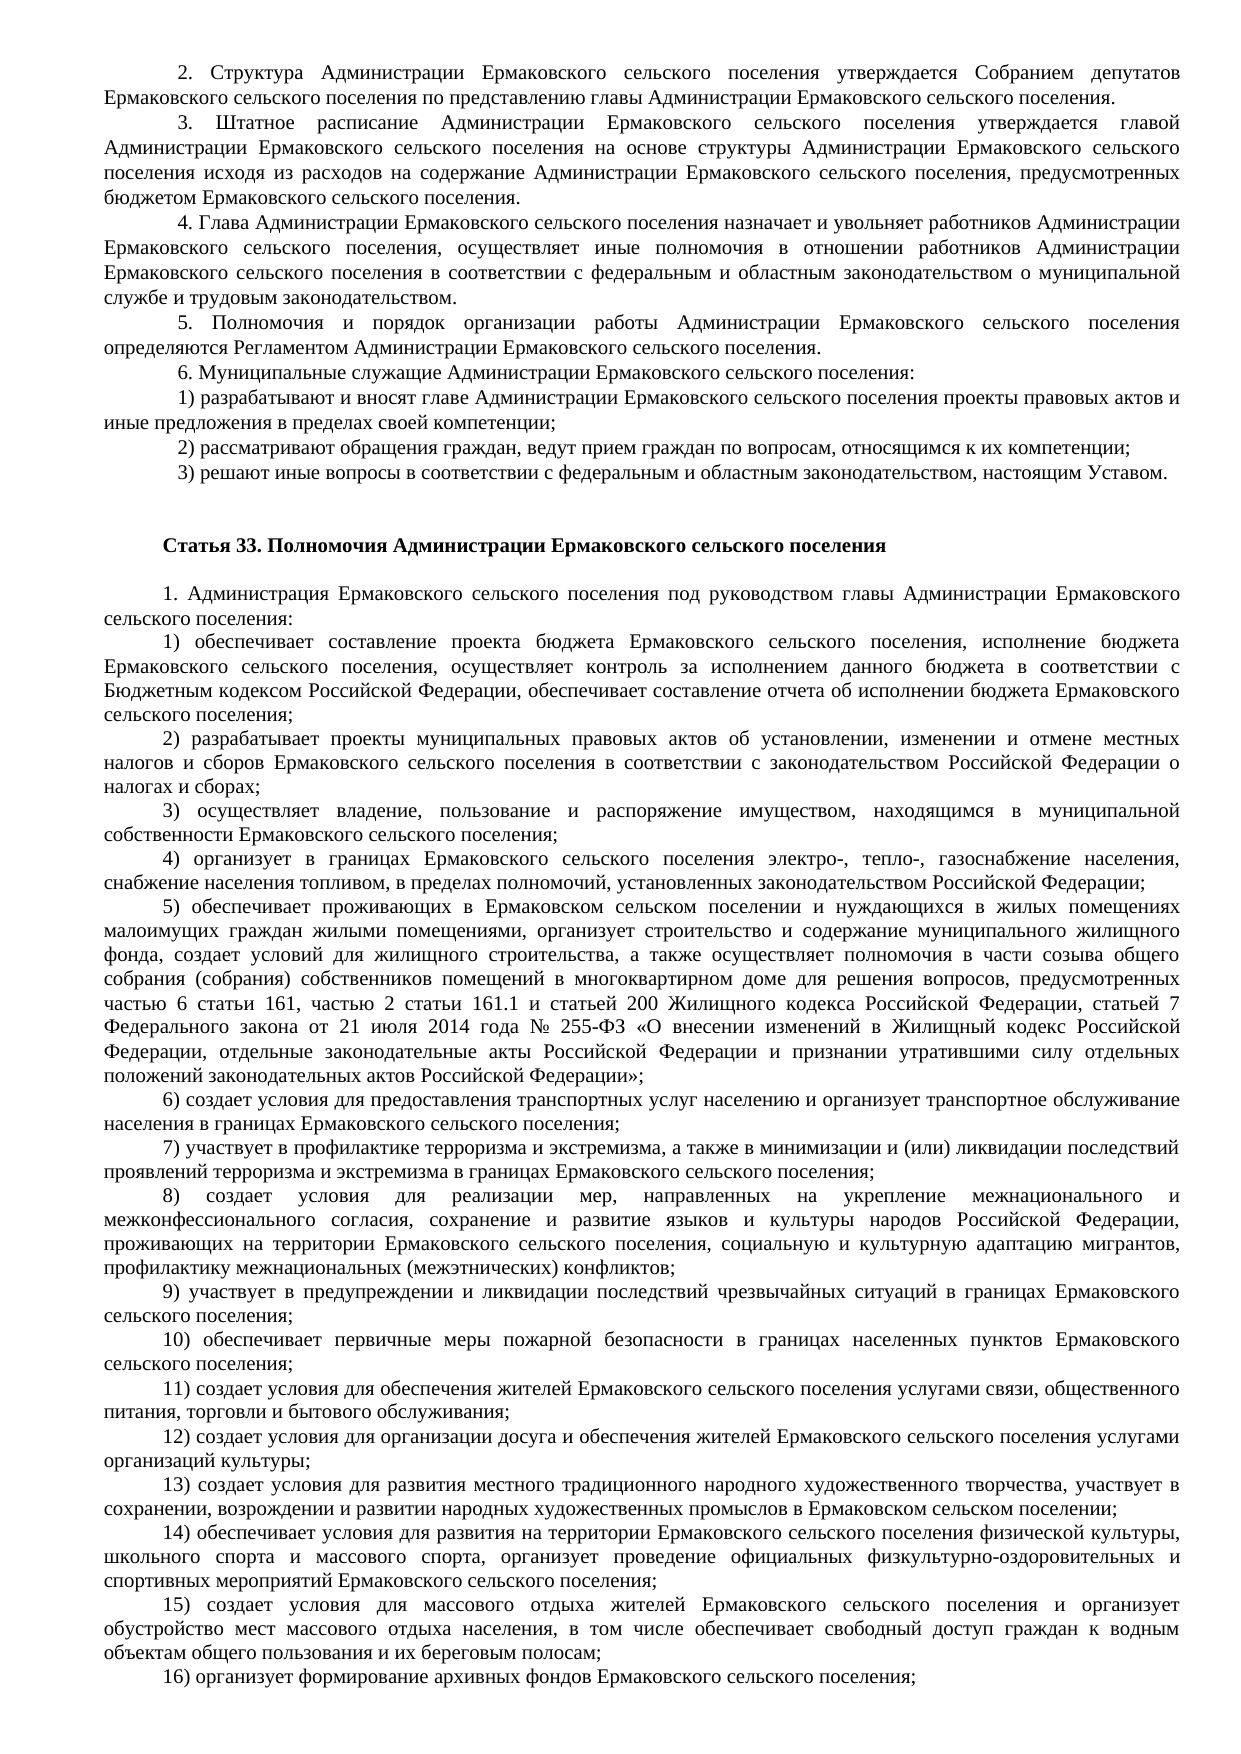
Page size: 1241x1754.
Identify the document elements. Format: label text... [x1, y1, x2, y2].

text 2. Структура Администрации Ермаковского сельского поселения утверждается Собранием депутатов Ермаковского сельского поселения по представлению главы Администрации Ермаковского сельского поселения. [103, 59, 1181, 109]
text 7) участвует в профилактике терроризма и экстремизма, а также в минимизации и (или) ликвидации последствий проявлений терроризма и экстремизма в границах Ермаковского сельского поселения; [103, 1135, 1181, 1183]
text 6) создает условия для предоставления транспортных услуг населению и организует транспортное обслуживание населения в границах Ермаковского сельского поселения; [103, 1087, 1181, 1135]
text 9) участвует в предупреждении и ликвидации последствий чрезвычайных ситуаций в границах Ермаковского сельского поселения; [103, 1279, 1181, 1327]
text 1) разрабатывают и вносят главе Администрации Ермаковского сельского поселения проекты правовых актов и иные предложения в пределах своей компетенции; [103, 384, 1181, 434]
text Статья 33. Полномочия Администрации Ермаковского сельского поселения [103, 533, 1181, 557]
text 5) обеспечивает проживающих в Ермаковском сельском поселении и нуждающихся в жилых помещениях малоимущих граждан жилыми помещениями, организует строительство и содержание муниципального жилищного фонда, создает условий для жилищного строительства, а также осуществляет полномочия в части созыва общего собрания (собрания) собственников помещений в многоквартирном доме для решения вопросов, предусмотренных частью 6 статьи 161, частью 2 статьи 161.1 и статьей 200 Жилищного кодекса Российской Федерации, статьей 7 Федерального закона от 21 июля 2014 года № 255-ФЗ «О внесении изменений в Жилищный кодекс Российской Федерации, отдельные законодательные акты Российской Федерации и признании утратившими силу отдельных положений законодательных актов Российской Федерации»; [103, 894, 1181, 1087]
text 11) создает условия для обеспечения жителей Ермаковского сельского поселения услугами связи, общественного питания, торговли и бытового обслуживания; [103, 1375, 1181, 1423]
text 14) обеспечивает условия для развития на территории Ермаковского сельского поселения физической культуры, школьного спорта и массового спорта, организует проведение официальных физкультурно-оздоровительных и спортивных мероприятий Ермаковского сельского поселения; [103, 1520, 1181, 1592]
text 2) разрабатывает проекты муниципальных правовых актов об установлении, изменении и отмене местных налогов и сборов Ермаковского сельского поселения в соответствии с законодательством Российской Федерации о налогах и сборах; [103, 726, 1181, 798]
text 3) осуществляет владение, пользование и распоряжение имуществом, находящимся в муниципальной собственности Ермаковского сельского поселения; [103, 798, 1181, 846]
text 16) организует формирование архивных фондов Ермаковского сельского поселения; [103, 1664, 1181, 1688]
text 13) создает условия для развития местного традиционного народного художественного творчества, участвует в сохранении, возрождении и развитии народных художественных промыслов в Ермаковском сельском поселении; [103, 1472, 1181, 1520]
text 3) решают иные вопросы в соответствии с федеральным и областным законодательством, настоящим Уставом. [103, 459, 1181, 484]
text 2) рассматривают обращения граждан, ведут прием граждан по вопросам, относящимся к их компетенции; [103, 434, 1181, 459]
text 8) создает условия для реализации мер, направленных на укрепление межнационального и межконфессионального согласия, сохранение и развитие языков и культуры народов Российской Федерации, проживающих на территории Ермаковского сельского поселения, социальную и культурную адаптацию мигрантов, профилактику межнациональных (межэтнических) конфликтов; [103, 1183, 1181, 1279]
text 15) создает условия для массового отдыха жителей Ермаковского сельского поселения и организует обустройство мест массового отдыха населения, в том числе обеспечивает свободный доступ граждан к водным объектам общего пользования и их береговым полосам; [103, 1592, 1181, 1664]
text 12) создает условия для организации досуга и обеспечения жителей Ермаковского сельского поселения услугами организаций культуры; [103, 1423, 1181, 1472]
text 1. Администрация Ермаковского сельского поселения под руководством главы Администрации Ермаковского сельского поселения: [103, 581, 1181, 629]
text 10) обеспечивает первичные меры пожарной безопасности в границах населенных пунктов Ермаковского сельского поселения; [103, 1327, 1181, 1375]
text 1) обеспечивает составление проекта бюджета Ермаковского сельского поселения, исполнение бюджета Ермаковского сельского поселения, осуществляет контроль за исполнением данного бюджета в соответствии с Бюджетным кодексом Российской Федерации, обеспечивает составление отчета об исполнении бюджета Ермаковского сельского поселения; [103, 629, 1181, 726]
text 3. Штатное расписание Администрации Ермаковского сельского поселения утверждается главой Администрации Ермаковского сельского поселения на основе структуры Администрации Ермаковского сельского поселения исходя из расходов на содержание Администрации Ермаковского сельского поселения, предусмотренных бюджетом Ермаковского сельского поселения. [103, 109, 1181, 209]
text 5. Полномочия и порядок организации работы Администрации Ермаковского сельского поселения определяются Регламентом Администрации Ермаковского сельского поселения. [103, 309, 1181, 359]
text 4) организует в границах Ермаковского сельского поселения электро-, тепло-, газоснабжение населения, снабжение населения топливом, в пределах полномочий, установленных законодательством Российской Федерации; [103, 846, 1181, 894]
text 4. Глава Администрации Ермаковского сельского поселения назначает и увольняет работников Администрации Ермаковского сельского поселения, осуществляет иные полномочия в отношении работников Администрации Ермаковского сельского поселения в соответствии с федеральным и областным законодательством о муниципальной службе и трудовым законодательством. [103, 209, 1181, 309]
text 6. Муниципальные служащие Администрации Ермаковского сельского поселения: [103, 359, 1181, 384]
